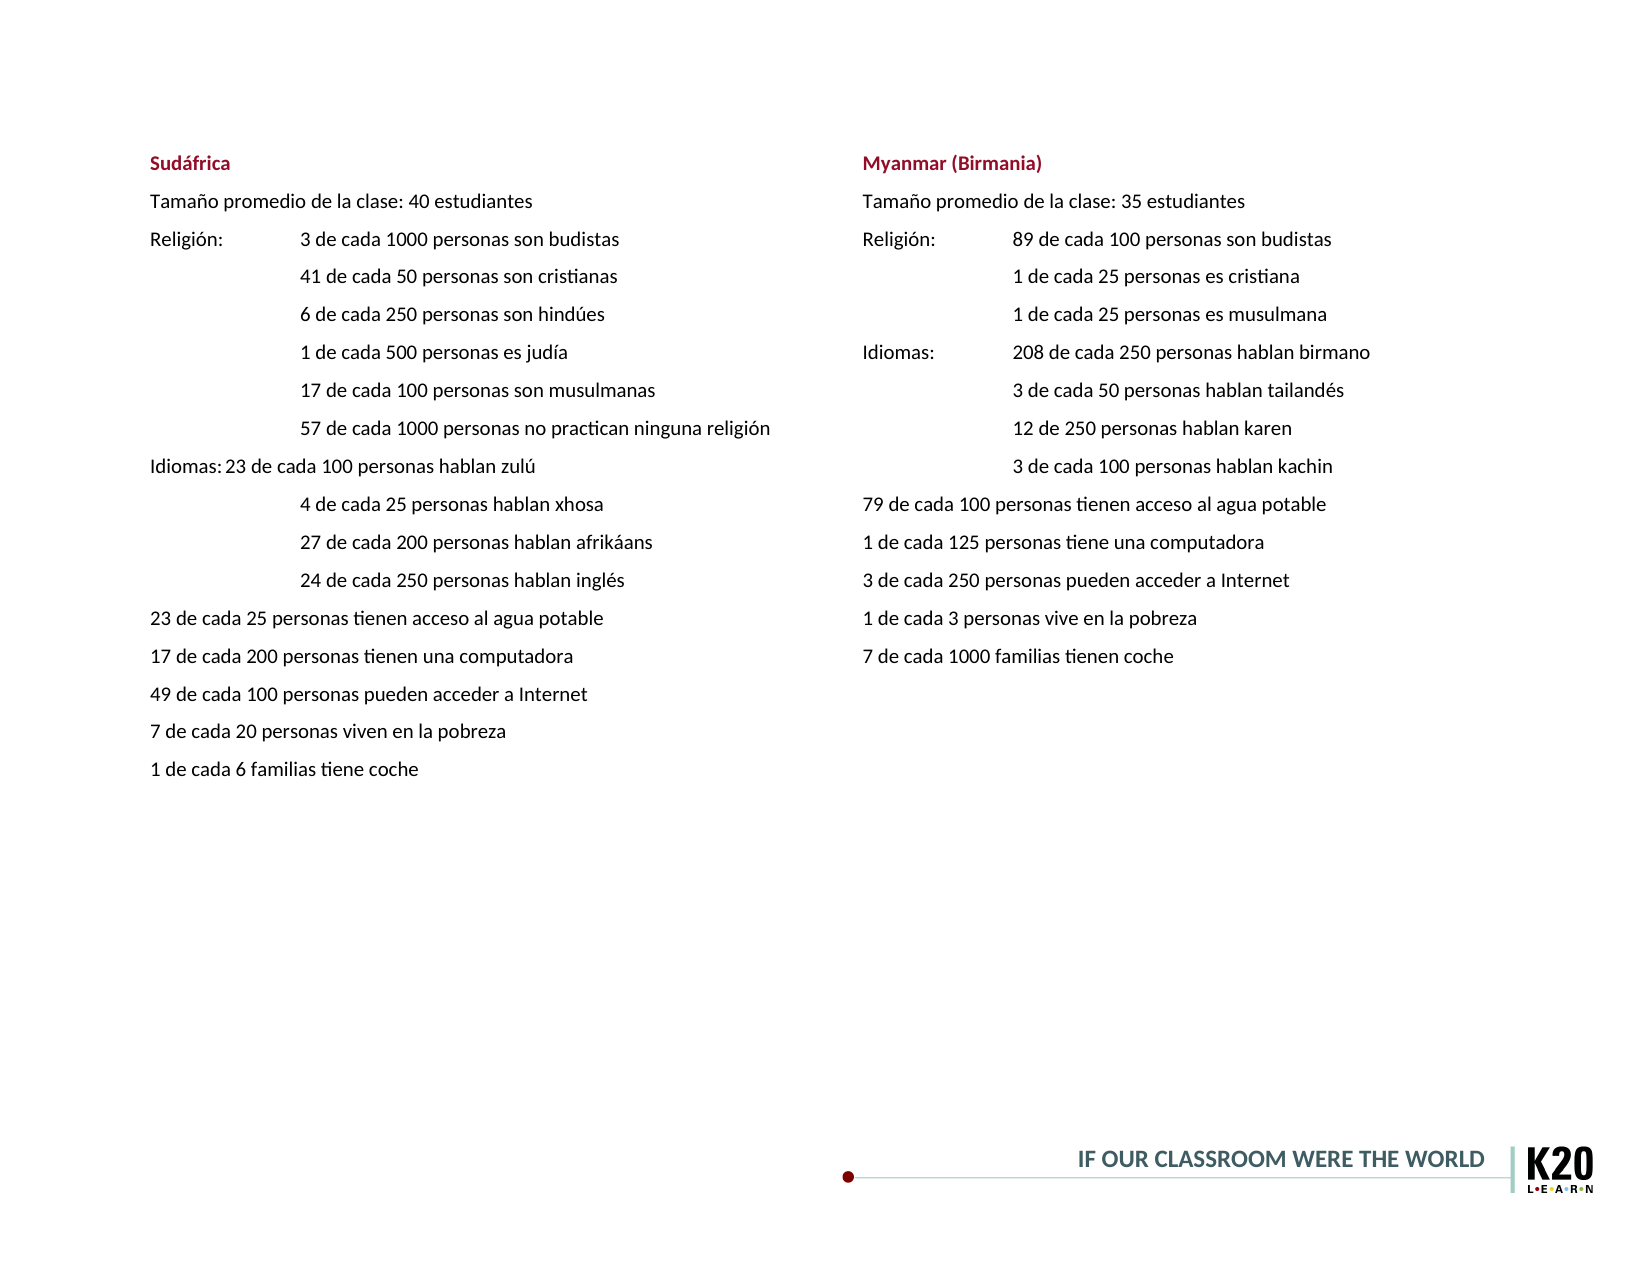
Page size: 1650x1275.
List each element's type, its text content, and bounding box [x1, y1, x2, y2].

text Sudáfrica [150, 150, 787, 175]
text 3 de cada 50 personas hablan tailandés [937, 377, 1500, 403]
text 3 de cada 100 personas hablan kachin [937, 453, 1500, 479]
text 24 de cada 250 personas hablan inglés [225, 567, 787, 592]
text 1 de cada 3 personas vive en la pobreza [862, 605, 1500, 630]
text 27 de cada 200 personas hablan afrikáans [225, 529, 787, 554]
text Religión: 3 de cada 1000 personas son budistas [150, 226, 787, 251]
text Idiomas: 23 de cada 100 personas hablan zulú [150, 453, 787, 479]
text 1 de cada 6 familias tiene coche [150, 757, 787, 782]
text 1 de cada 25 personas es musulmana [937, 302, 1500, 327]
text 1 de cada 125 personas tiene una computadora [862, 529, 1500, 554]
text 41 de cada 50 personas son cristianas [225, 264, 787, 289]
text 17 de cada 100 personas son musulmanas [225, 377, 787, 403]
text 4 de cada 25 personas hablan xhosa [225, 491, 787, 517]
text 23 de cada 25 personas tienen acceso al agua potable [150, 605, 787, 630]
text Religión: 89 de cada 100 personas son budistas [862, 226, 1500, 251]
text 1 de cada 25 personas es cristiana [937, 264, 1500, 289]
text 79 de cada 100 personas tienen acceso al agua potable [862, 491, 1500, 517]
text 6 de cada 250 personas son hindúes [225, 302, 787, 327]
text Tamaño promedio de la clase: 40 estudiantes [150, 188, 787, 213]
text Idiomas: 208 de cada 250 personas hablan birmano [862, 339, 1500, 365]
text 1 de cada 500 personas es judía [225, 339, 787, 365]
text Tamaño promedio de la clase: 35 estudiantes [862, 188, 1500, 213]
text 12 de 250 personas hablan karen [937, 415, 1500, 441]
text 7 de cada 1000 familias tienen coche [862, 643, 1500, 668]
text Myanmar (Birmania) [862, 150, 1500, 175]
text 7 de cada 20 personas viven en la pobreza [150, 719, 787, 744]
text 3 de cada 250 personas pueden acceder a Internet [862, 567, 1500, 592]
text 57 de cada 1000 personas no practican ninguna religión [225, 415, 787, 441]
text 17 de cada 200 personas tienen una computadora [150, 643, 787, 668]
text 49 de cada 100 personas pueden acceder a Internet [150, 681, 787, 706]
picture [842, 1143, 1593, 1196]
